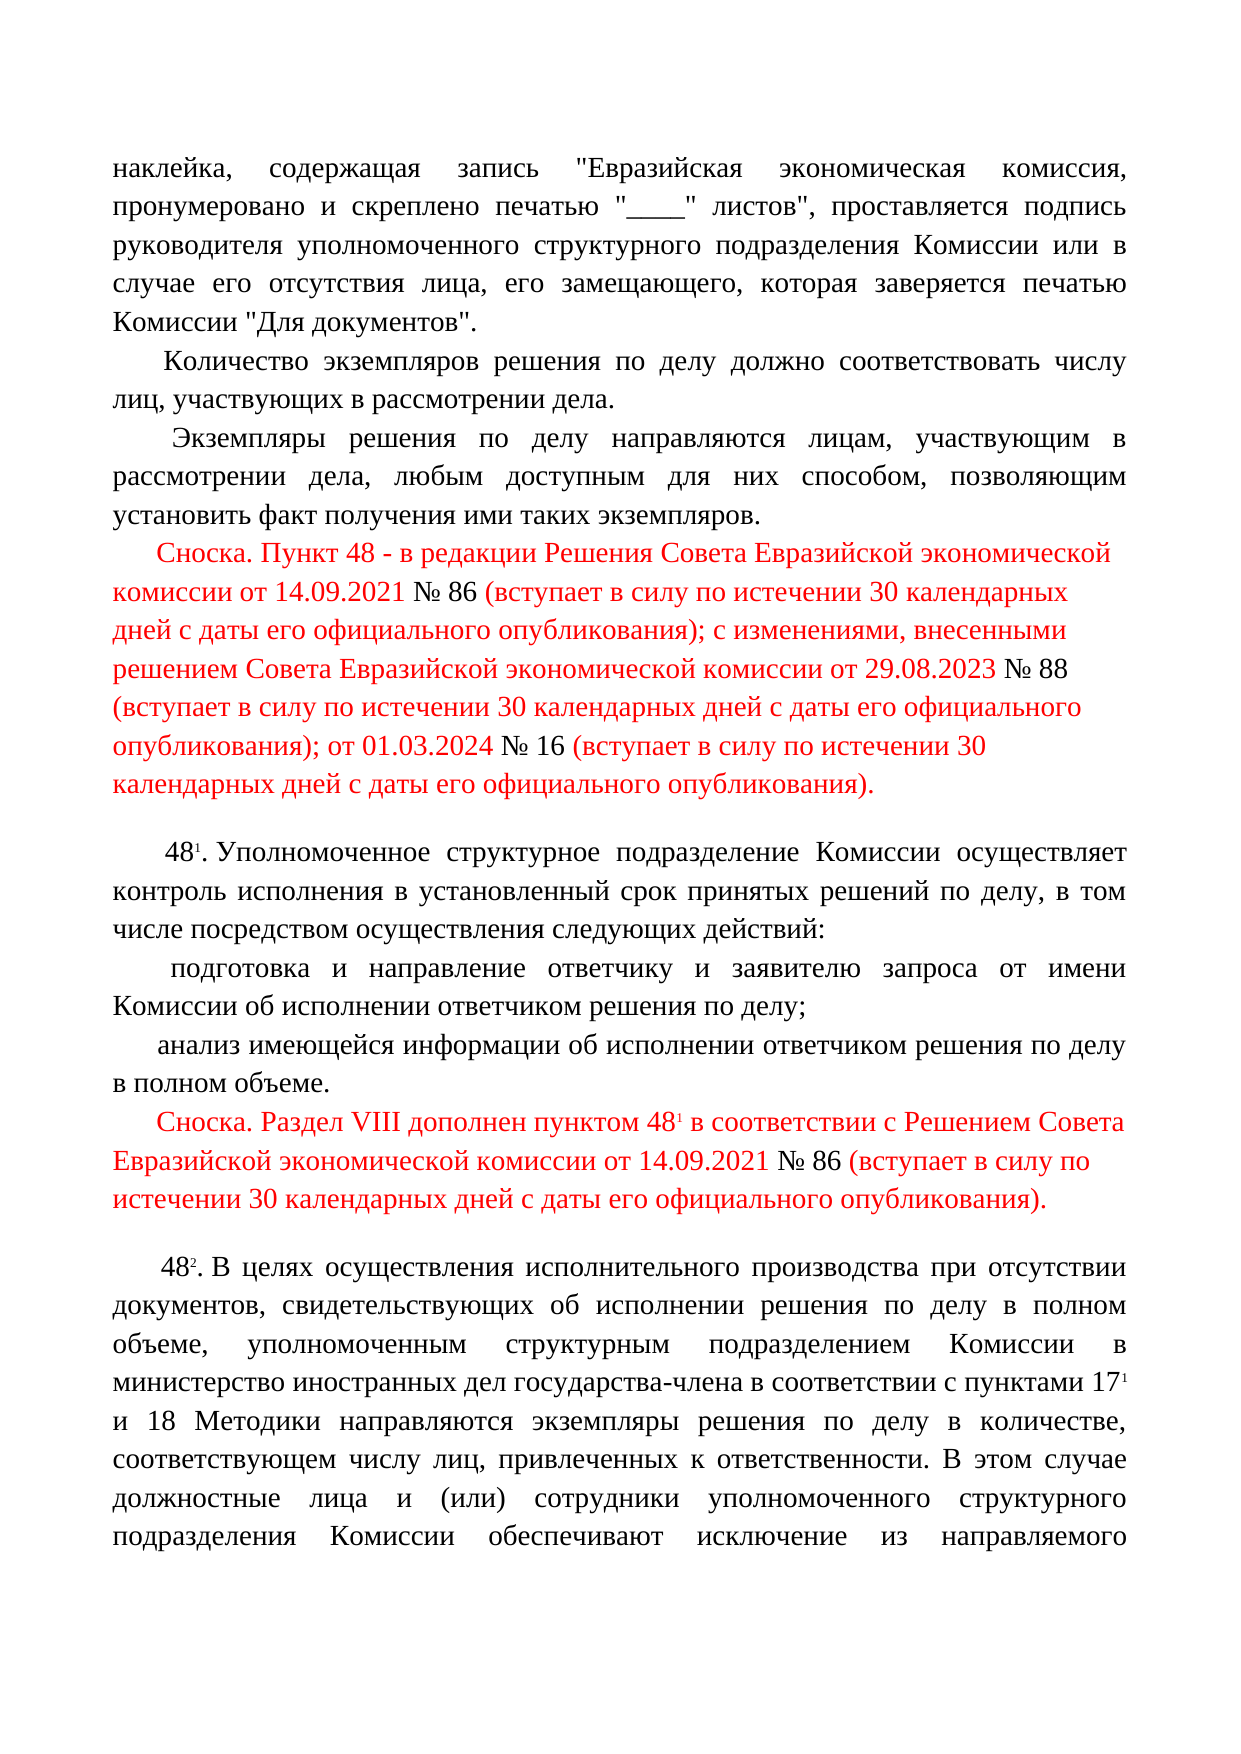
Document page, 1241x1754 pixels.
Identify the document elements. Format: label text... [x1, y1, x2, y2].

text подготовка и направление ответчику и заявителю запроса от имени Комиссии об исполнении ответчиком решения по делу; [112, 950, 1128, 1022]
text Сноска. Пункт 48 - в редакции Решения Совета Евразийской экономической комиссии от 14.09.2021 № 86 (вступает в силу по истечении 30 календарных дней с даты его официального опубликования); с изменениями, внесенными решением Совета Евразийской экономической комиссии от 29.08.2023 № 88 (вступает в силу по истечении 30 календарных дней с даты его официального опубликования); от 01.03.2024 № 16 (вступает в силу по истечении 30 календарных дней с даты его официального опубликования). [112, 535, 1128, 830]
text анализ имеющейся информации об исполнении ответчиком решения по делу в полном объеме. [112, 1027, 1128, 1099]
text Сноска. Раздел VIII дополнен пунктом 481 в соответствии с Решением Совета Евразийской экономической комиссии от 14.09.2021 № 86 (вступает в силу по истечении 30 календарных дней с даты его официального опубликования). [112, 1104, 1128, 1245]
text 481. Уполномоченное структурное подразделение Комиссии осуществляет контроль исполнения в установленный срок принятых решений по делу, в том числе посредством осуществления следующих действий: [112, 834, 1128, 945]
text Количество экземпляров решения по делу должно соответствовать числу лиц, участвующих в рассмотрении дела. [112, 343, 1128, 415]
